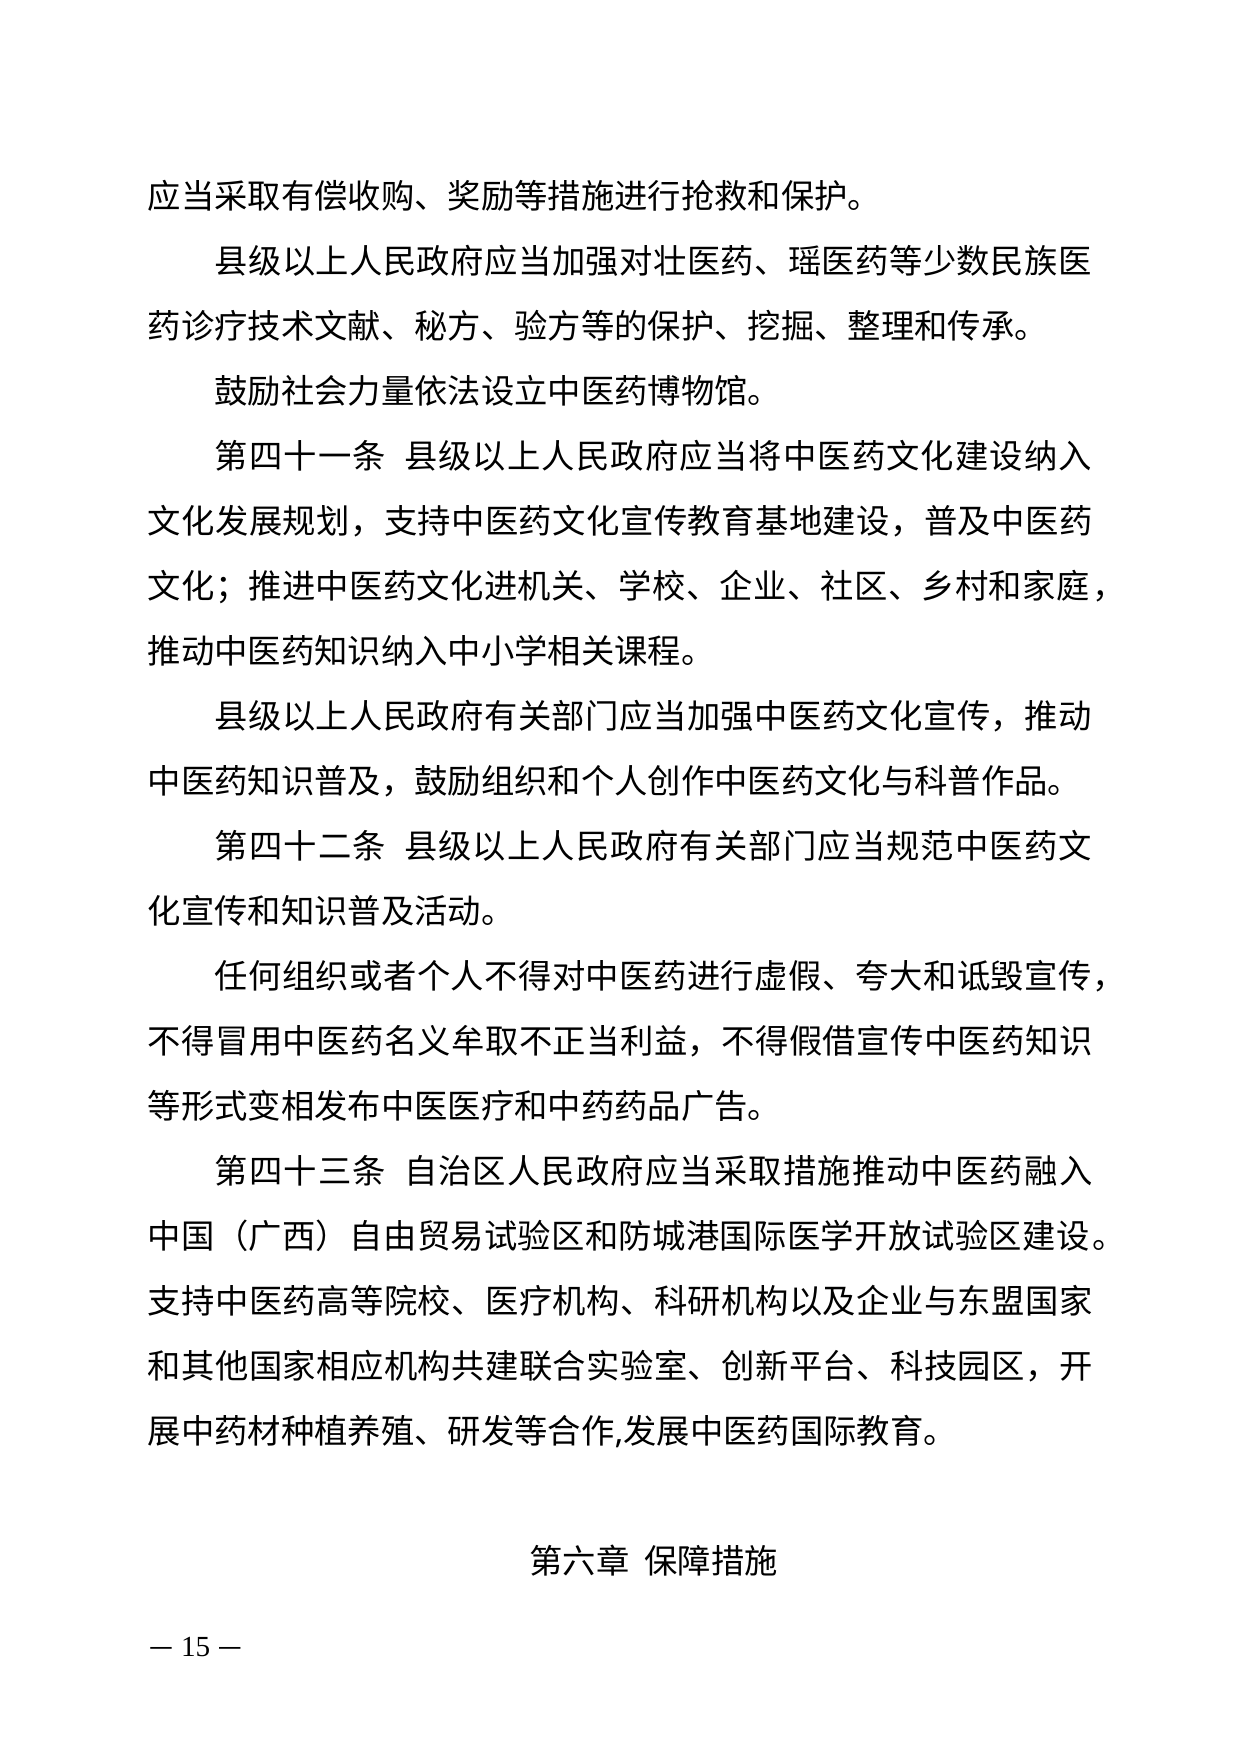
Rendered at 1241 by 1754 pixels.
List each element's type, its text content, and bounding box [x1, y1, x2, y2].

text 第四十二条 县级以上人民政府有关部门应当规范中医药文化宣传和知识普及活动。 [148, 812, 1092, 942]
text 县级以上人民政府应当加强对壮医药、瑶医药等少数民族医药诊疗技术文献、秘方、验方等的保护、挖掘、整理和传承。 [148, 227, 1092, 357]
text 县级以上人民政府有关部门应当加强中医药文化宣传，推动中医药知识普及，鼓励组织和个人创作中医药文化与科普作品。 [148, 682, 1092, 812]
text 鼓励社会力量依法设立中医药博物馆。 [148, 357, 1092, 422]
text 第四十一条 县级以上人民政府应当将中医药文化建设纳入文化发展规划，支持中医药文化宣传教育基地建设，普及中医药文化；推进中医药文化进机关、学校、企业、社区、乡村和家庭，推动中医药知识纳入中小学相关课程。 [148, 422, 1092, 682]
text 任何组织或者个人不得对中医药进行虚假、夸大和诋毁宣传，不得冒用中医药名义牟取不正当利益，不得假借宣传中医药知识等形式变相发布中医医疗和中药药品广告。 [148, 942, 1092, 1137]
text 第六章 保障措施 [148, 1527, 1092, 1592]
text 第四十三条 自治区人民政府应当采取措施推动中医药融入中国（广西）自由贸易试验区和防城港国际医学开放试验区建设。支持中医药高等院校、医疗机构、科研机构以及企业与东盟国家和其他国家相应机构共建联合实验室、创新平台、科技园区，开展中药材种植养殖、研发等合作,发展中医药国际教育。 [148, 1137, 1092, 1462]
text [148, 162, 1092, 227]
